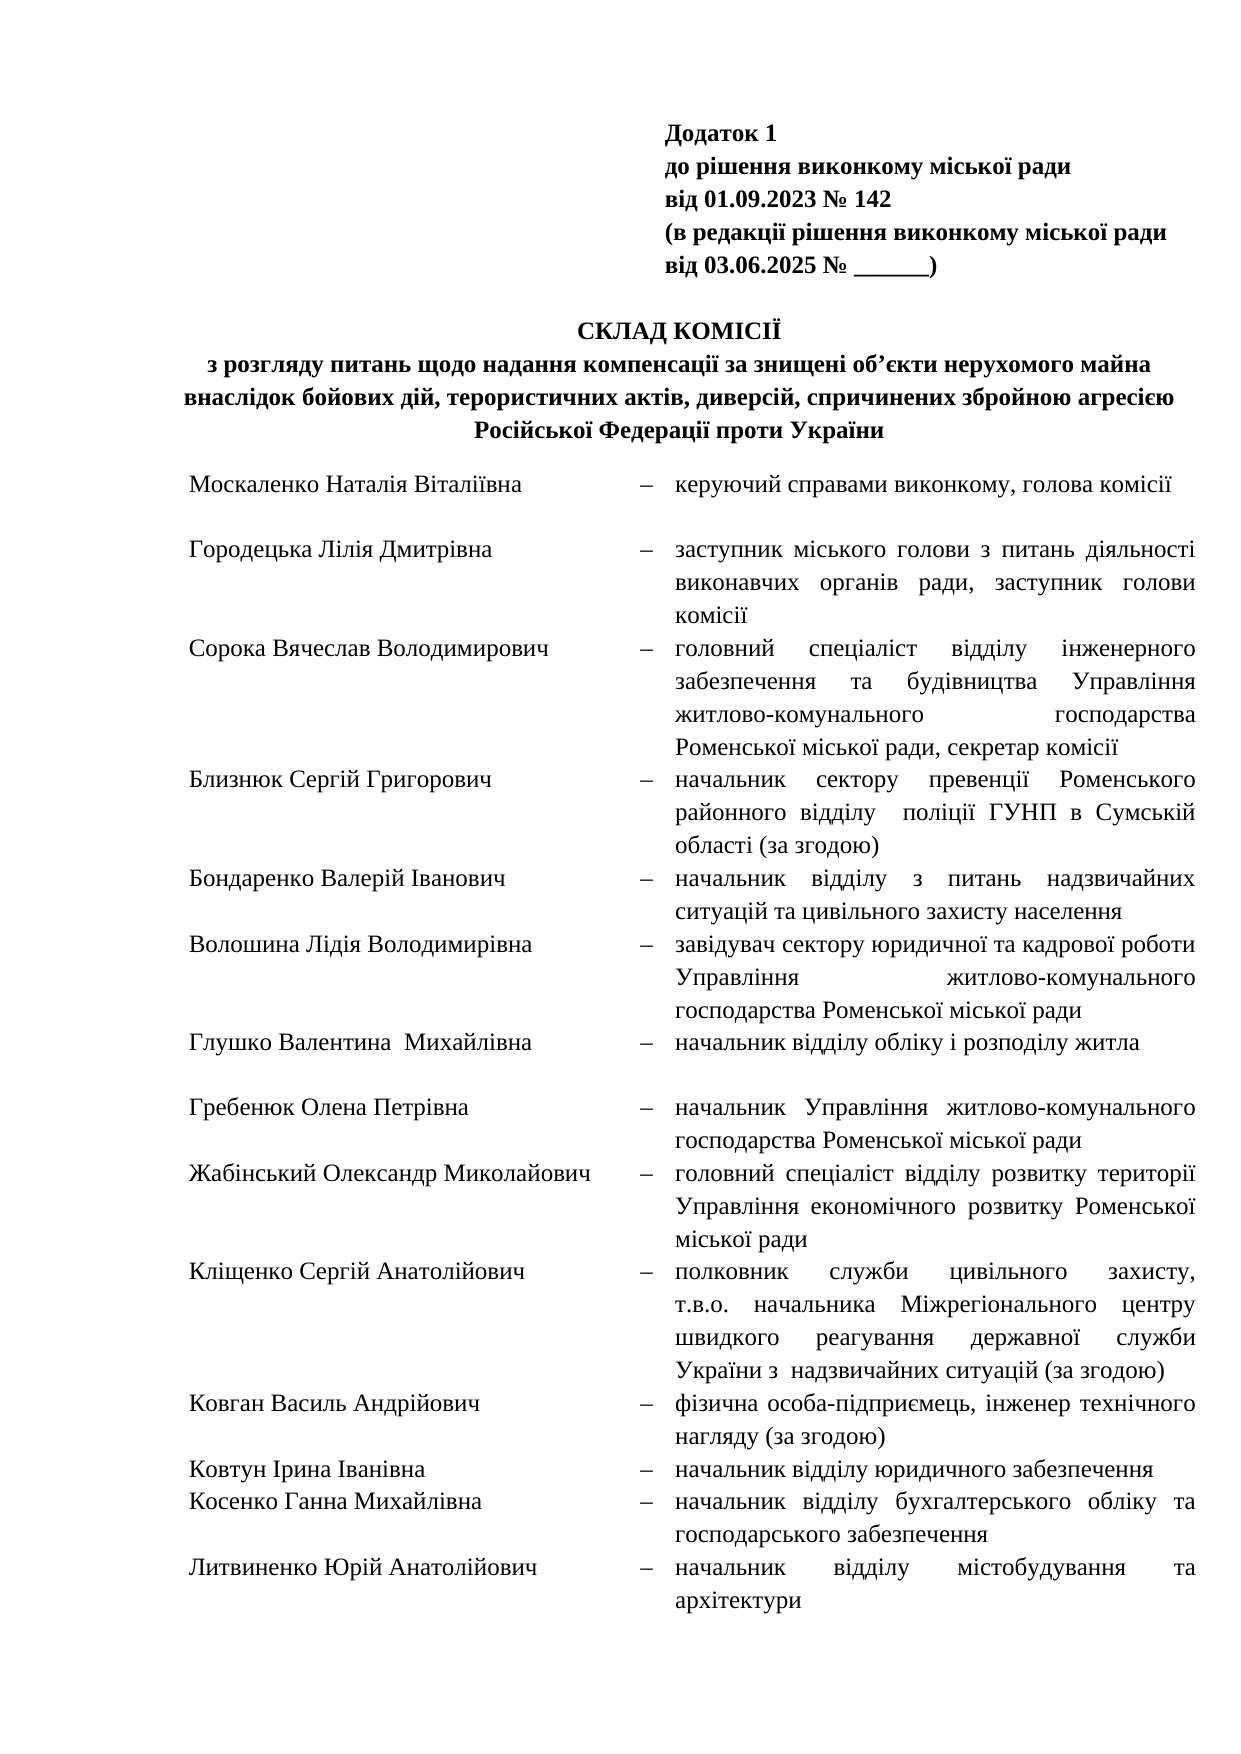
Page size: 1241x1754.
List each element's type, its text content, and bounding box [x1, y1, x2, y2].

table_cell заступник міського голови з питань діяльності виконавчих органів ради, заступник голови комісії [664, 534, 1207, 633]
table_cell фізична особа-підприємець, інженер технічного нагляду (за згодою) [664, 1388, 1207, 1454]
table_cell Бондаренко Валерій Іванович [177, 863, 629, 929]
table_cell – [629, 633, 664, 764]
list до рішення виконкому міської ради [177, 151, 1181, 180]
table_cell Жабінський Олександр Миколайович [177, 1158, 629, 1256]
table_cell – [629, 1027, 664, 1092]
table_cell – [629, 929, 664, 1027]
table_cell Литвиненко Юрій Анатолійович [177, 1552, 629, 1618]
table_cell головний спеціаліст відділу розвитку території Управління економічного розвитку Роменської міської ради [664, 1158, 1207, 1256]
table_cell начальник відділу містобудування та архітектури [664, 1552, 1207, 1618]
table_cell Ковган Василь Андрійович [177, 1388, 629, 1454]
table_cell Волошина Лідія Володимирівна [177, 929, 629, 1027]
table_cell Городецька Лілія Дмитрівна [177, 534, 629, 633]
table_cell начальник відділу з питань надзвичайних ситуацій та цивільного захисту населення [664, 863, 1207, 929]
table_cell – [629, 1552, 664, 1618]
table_cell Косенко Ганна Михайлівна [177, 1486, 629, 1552]
table_cell Сорока Вячеслав Володимирович [177, 633, 629, 764]
table_cell – [629, 863, 664, 929]
table_header Москаленко Наталія Віталіївна [177, 469, 629, 534]
table_cell – [629, 1256, 664, 1388]
table_cell начальник відділу юридичного забезпечення [664, 1454, 1207, 1486]
text від 01.09.2023 № 142 [177, 184, 1181, 213]
table_cell Ковтун Ірина Іванівна [177, 1454, 629, 1486]
table_cell начальник Управління житлово-комунального господарства Роменської міської ради [664, 1092, 1207, 1158]
list СКЛАД КОМІСІЇ [177, 316, 1181, 345]
table_cell – [629, 534, 664, 633]
table_cell полковник служби цивільного захисту, т.в.о. начальника Міжрегіонального центру швидкого реагування державної служби України з надзвичайних ситуацій (за згодою) [664, 1256, 1207, 1388]
table_cell – [629, 1486, 664, 1552]
list з розгляду питань щодо надання компенсації за знищені об’єкти нерухомого майна внаслідок бойових дій, терористичних актів, диверсій, спричинених збройною агресією Російської Федерації проти України [177, 349, 1181, 444]
table_cell – [629, 1092, 664, 1158]
table_cell – [629, 1454, 664, 1486]
table_header керуючий справами виконкому, голова комісії [664, 469, 1207, 534]
list від 03.06.2025 № ______) [177, 250, 1181, 279]
text (в редакції рішення виконкому міської ради [177, 217, 1181, 246]
table_cell начальник відділу обліку і розподілу житла [664, 1027, 1207, 1092]
table_cell Близнюк Сергій Григорович [177, 764, 629, 863]
table_cell – [629, 1388, 664, 1454]
table_cell завідувач сектору юридичної та кадрової роботи Управління житлово-комунального господарства Роменської міської ради [664, 929, 1207, 1027]
table_cell головний спеціаліст відділу інженерного забезпечення та будівництва Управління житлово-комунального господарства Роменської міської ради, секретар комісії [664, 633, 1207, 764]
table_cell Кліщенко Сергій Анатолійович [177, 1256, 629, 1388]
table_header – [629, 469, 664, 534]
list Додаток 1 [177, 118, 1181, 147]
table_cell – [629, 1158, 664, 1256]
table_cell начальник відділу бухгалтерського обліку та господарського забезпечення [664, 1486, 1207, 1552]
table_cell Глушко Валентина Михайлівна [177, 1027, 629, 1092]
table_cell Гребенюк Олена Петрівна [177, 1092, 629, 1158]
table_cell – [629, 764, 664, 863]
table_cell начальник сектору превенції Роменського районного відділу поліції ГУНП в Сумській області (за згодою) [664, 764, 1207, 863]
